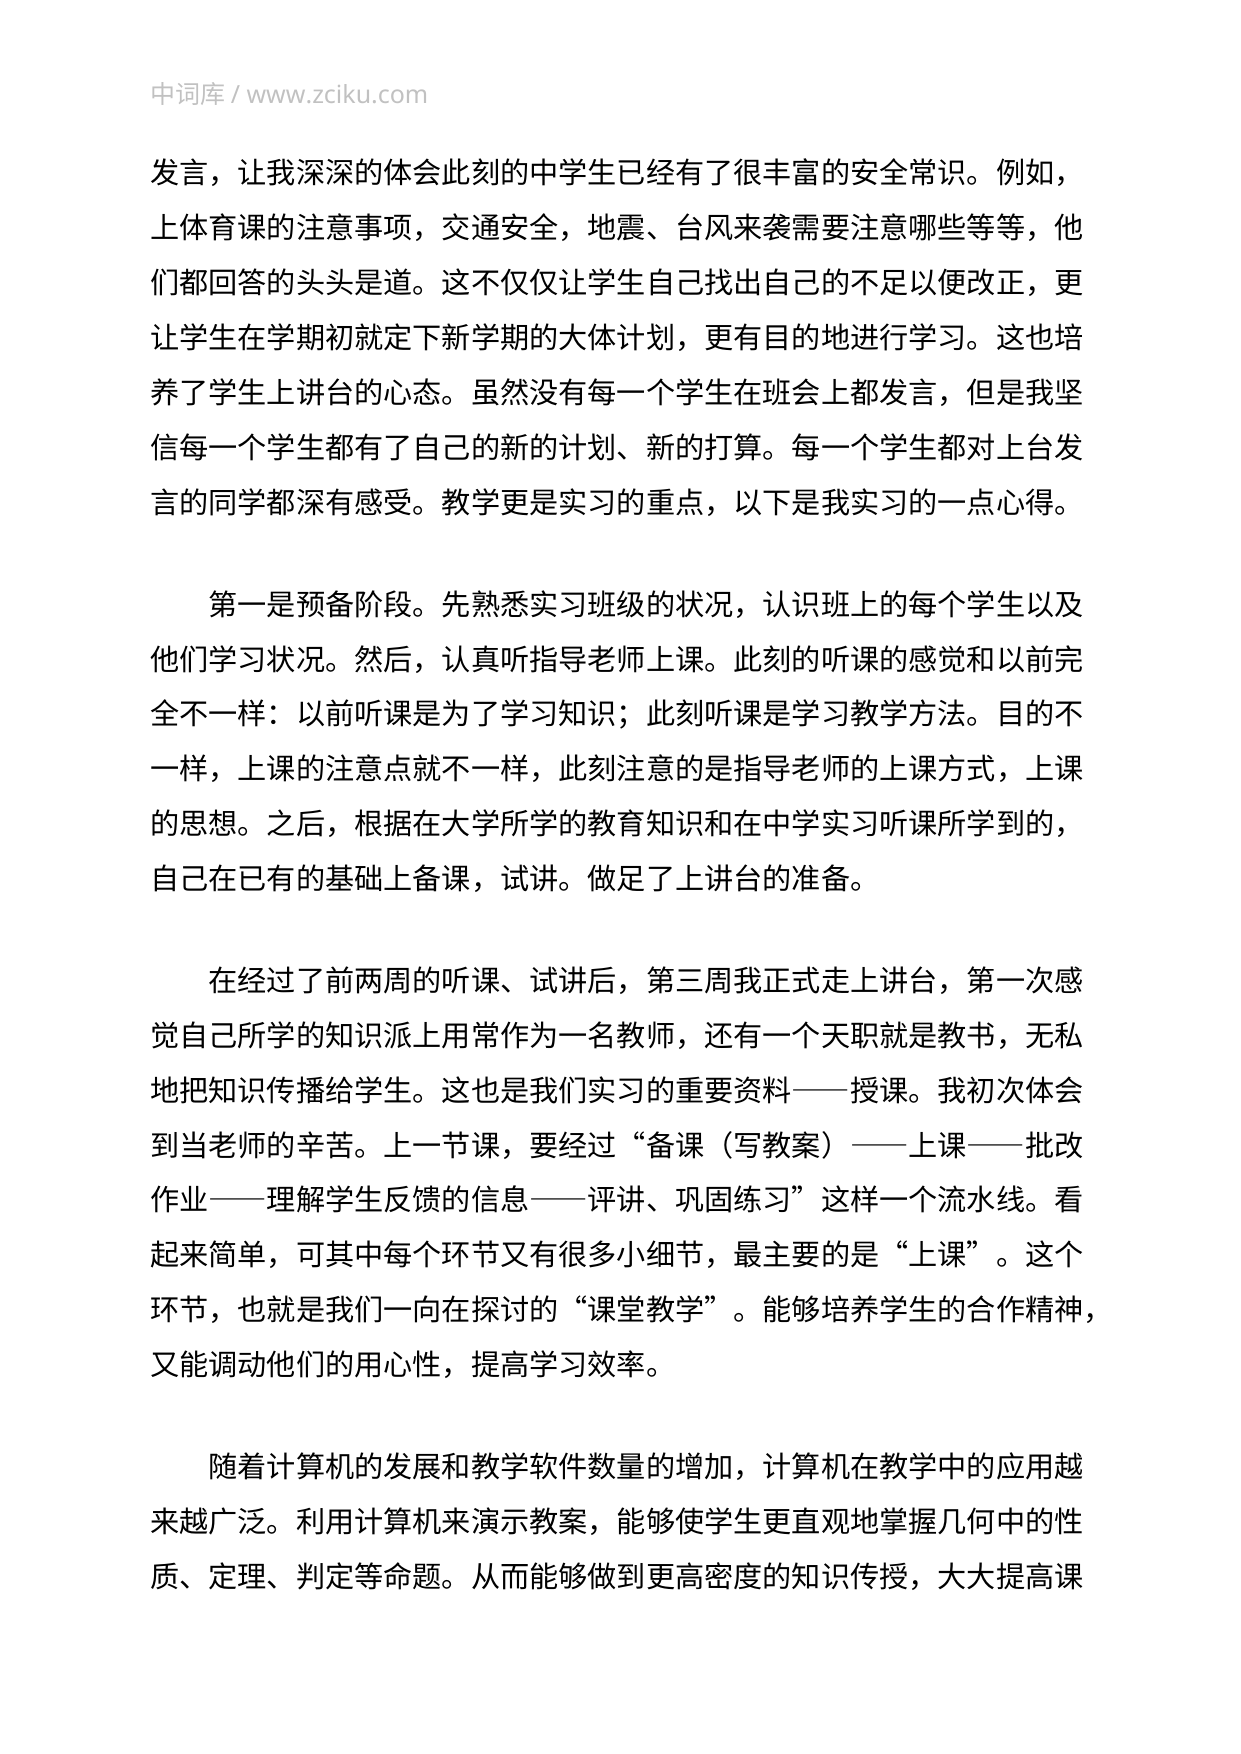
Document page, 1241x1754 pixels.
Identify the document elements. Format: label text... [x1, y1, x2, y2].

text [150, 1443, 1090, 1596]
text 在经过了前两周的听课、试讲后，第三周我正式走上讲台，第一次感觉自己所学的知识派上用常作为一名教师，还有一个天职就是教书，无私地把知识传播给学生。这也是我们实习的重要资料——授课。我初次体会到当老师的辛苦。上一节课，要经过“备课（写教案）——上课——批改作业——理解学生反馈的信息——评讲、巩固练习”这样一个流水线。看起来简单，可其中每个环节又有很多小细节，最主要的是“上课”。这个环节，也就是我们一向在探讨的“课堂教学”。能够培养学生的合作精神，又能调动他们的用心性，提高学习效率。 [150, 957, 1090, 1384]
text 第一是预备阶段。先熟悉实习班级的状况，认识班上的每个学生以及他们学习状况。然后，认真听指导老师上课。此刻的听课的感觉和以前完全不一样：以前听课是为了学习知识；此刻听课是学习教学方法。目的不一样，上课的注意点就不一样，此刻注意的是指导老师的上课方式，上课的思想。之后，根据在大学所学的教育知识和在中学实习听课所学到的，自己在已有的基础上备课，试讲。做足了上讲台的准备。 [150, 581, 1090, 898]
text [150, 150, 1090, 522]
